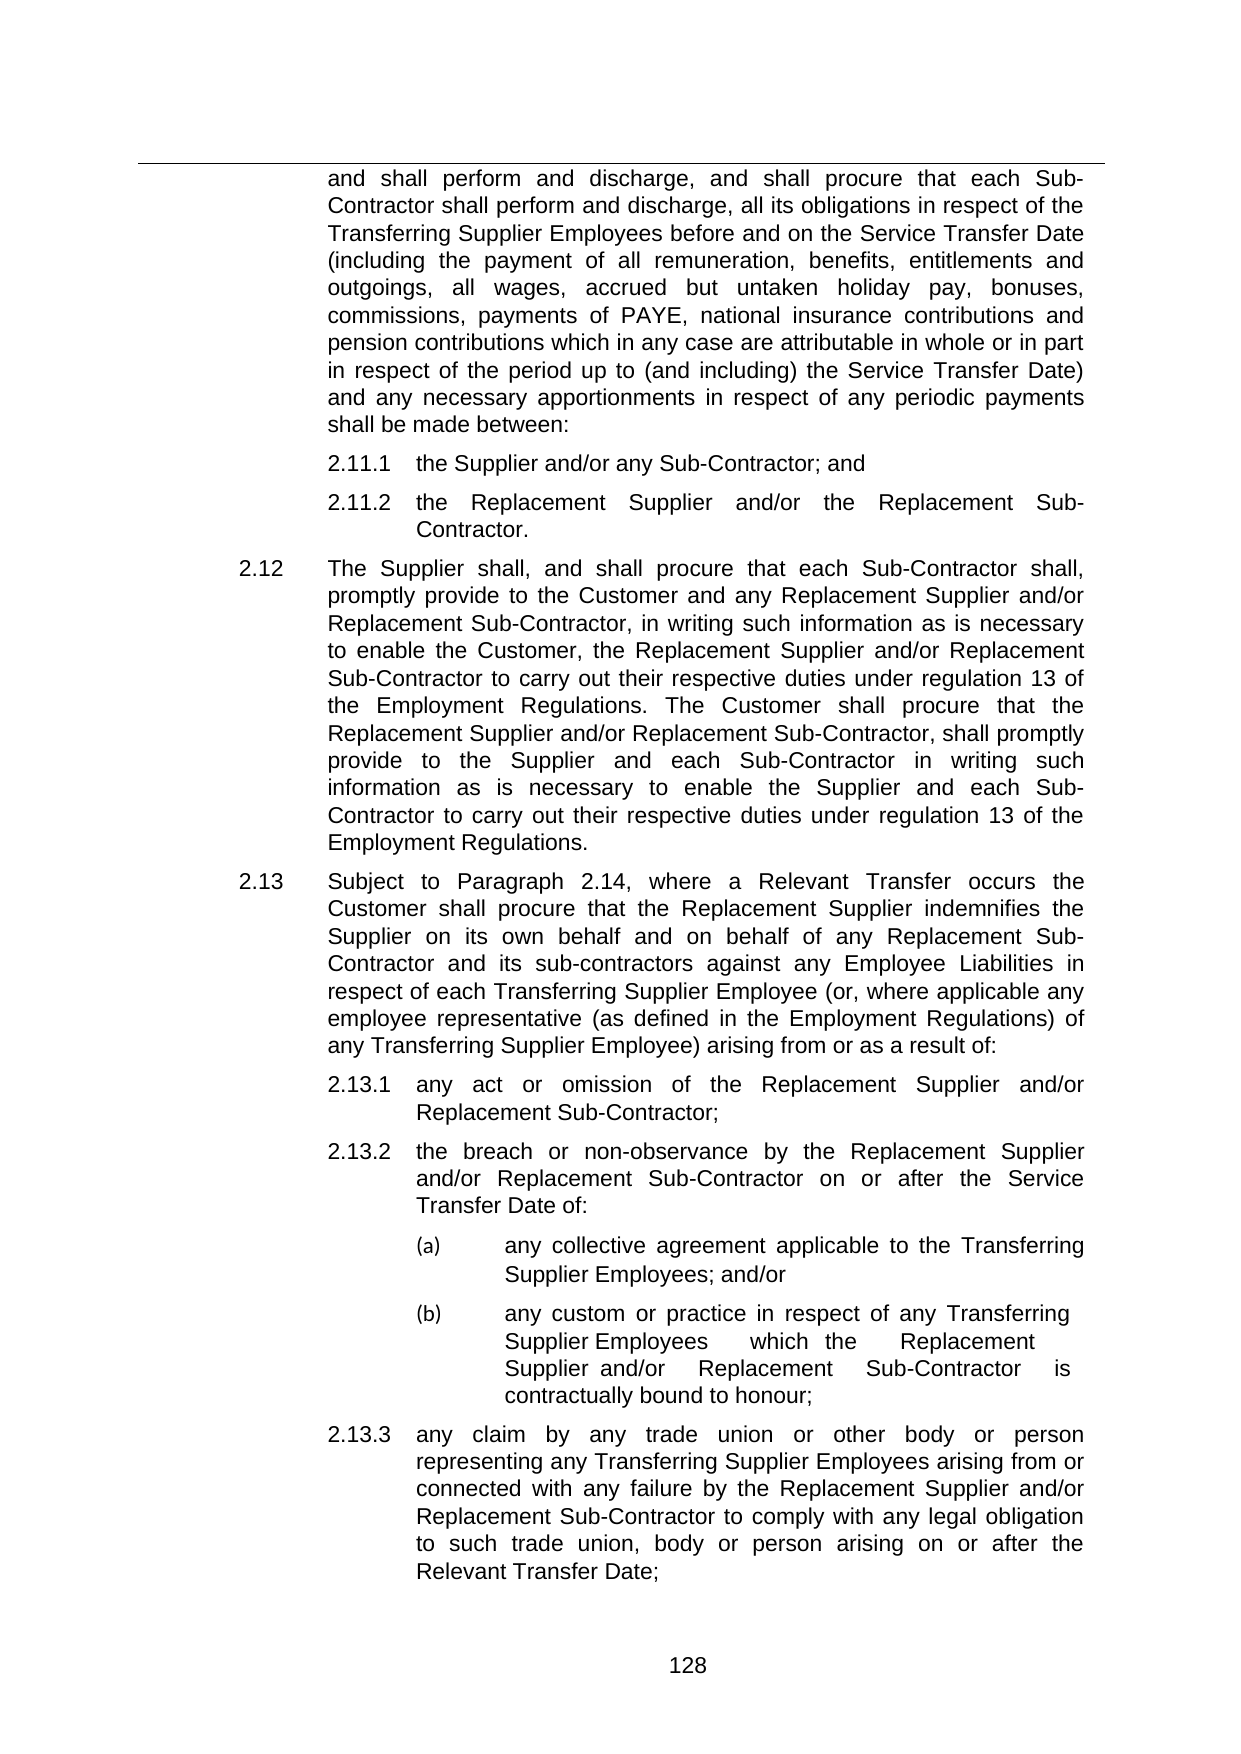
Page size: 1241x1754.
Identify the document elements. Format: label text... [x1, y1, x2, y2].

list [239, 150, 1085, 438]
list the breach or non-observance by the Replacement Supplier and/or Replacement Sub-Contractor on or after the Service Transfer Date of: [327, 1138, 1085, 1219]
list Subject to Paragraph 2.14, where a Relevant Transfer occurs the Customer shall procure that the Replacement Supplier indemnifies the Supplier on its own behalf and on behalf of any Replacement Sub-Contractor and its sub-contractors against any Employee Liabilities in respect of each Transferring Supplier Employee (or, where applicable any employee representative (as defined in the Employment Regulations) of any Transferring Supplier Employee) arising from or as a result of: [239, 868, 1085, 1059]
list The Supplier shall, and shall procure that each Sub-Contractor shall, promptly provide to the Customer and any Replacement Supplier and/or Replacement Sub-Contractor, in writing such information as is necessary to enable the Customer, the Replacement Supplier and/or Replacement Sub-Contractor to carry out their respective duties under regulation 13 of the Employment Regulations. The Customer shall procure that the Replacement Supplier and/or Replacement Sub-Contractor, shall promptly provide to the Supplier and each Sub-Contractor in writing such information as is necessary to enable the Supplier and each Sub-Contractor to carry out their respective duties under regulation 13 of the Employment Regulations. [239, 555, 1085, 855]
list the Replacement Supplier and/or the Replacement Sub-Contractor. [327, 489, 1085, 543]
list any collective agreement applicable to the Transferring Supplier Employees; and/or [416, 1231, 1085, 1287]
list any claim by any trade union or other body or person representing any Transferring Supplier Employees arising from or connected with any failure by the Replacement Supplier and/or Replacement Sub-Contractor to comply with any legal obligation to such trade union, body or person arising on or after the Relevant Transfer Date; [327, 1421, 1085, 1584]
list any act or omission of the Replacement Supplier and/or Replacement Sub-Contractor; [327, 1071, 1085, 1125]
list the Supplier and/or any Sub-Contractor; and [327, 450, 1085, 477]
list any custom or practice in respect of any Transferring Supplier Employees which the Replacement Supplier and/or Replacement Sub-Contractor is contractually bound to honour; [416, 1299, 1071, 1409]
